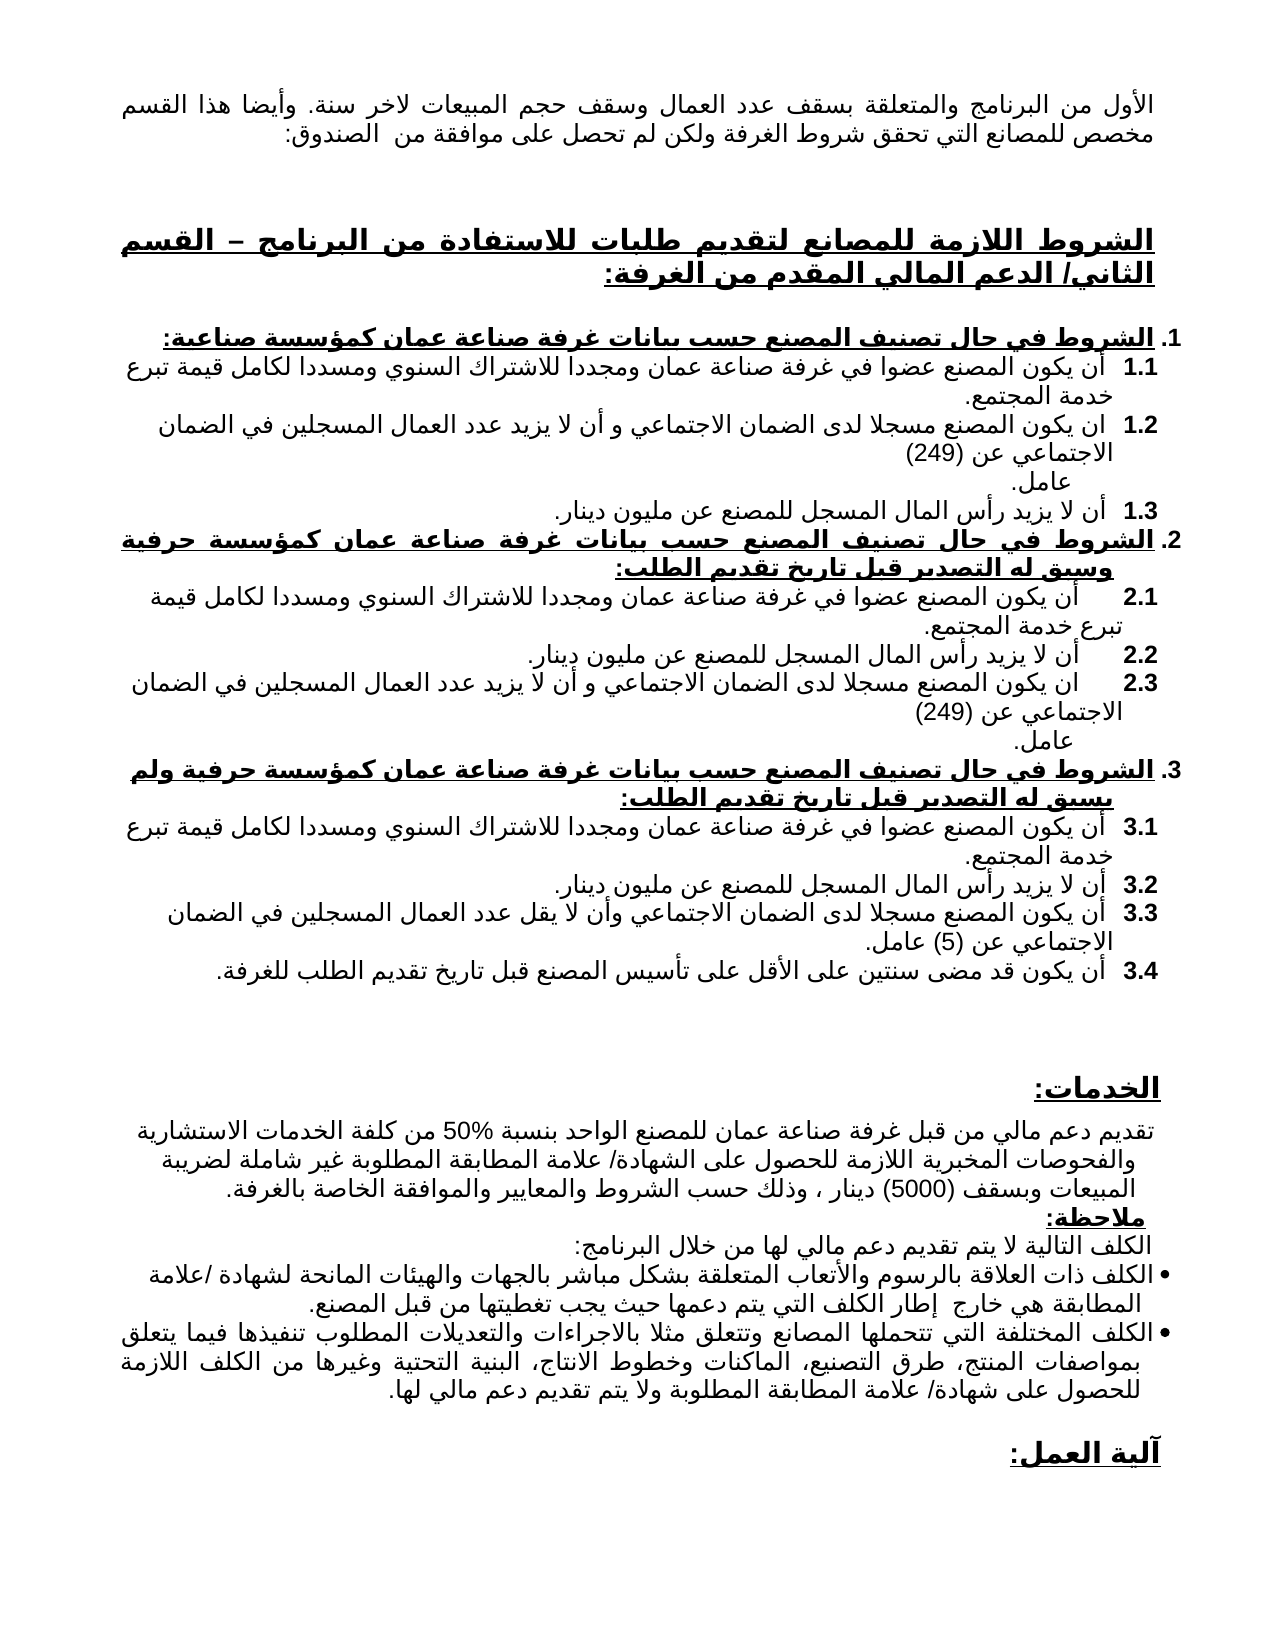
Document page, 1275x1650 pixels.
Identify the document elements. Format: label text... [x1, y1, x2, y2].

list تقديم دعم مالي من قبل غرفة صناعة عمان للمصنع الواحد بنسبة %50 من كلفة الخدمات الاستشارية والفحوصات المخبرية اللازمة للحصول على الشهادة/ علامة المطابقة المطلوبة غير شاملة لضريبة المبيعات وبسقف (5000) دينار ، وذلك حسب الشروط والمعايير والموافقة الخاصة بالغرفة. [120, 1116, 1155, 1203]
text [120, 90, 1155, 147]
list أن لا يزيد رأس المال المسجل للمصنع عن مليون دينار. [120, 639, 1123, 668]
list الخدمات: [120, 1071, 1161, 1104]
list أن يكون المصنع عضوا في غرفة صناعة عمان ومجددا للاشتراك السنوي ومسددا لكامل قيمة تبرع خدمة المجتمع. [120, 582, 1123, 639]
list أن يكون المصنع عضوا في غرفة صناعة عمان ومجددا للاشتراك السنوي ومسددا لكامل قيمة تبرع خدمة المجتمع. [120, 812, 1123, 869]
list أن لا يزيد رأس المال المسجل للمصنع عن مليون دينار. [120, 869, 1123, 898]
list الشروط في حال تصنيف المصنع حسب بيانات غرفة صناعة عمان كمؤسسة حرفية وسبق له التصدير قبل تاريخ تقديم الطلب: [120, 524, 1161, 582]
text الشروط اللازمة للمصانع لتقديم طلبات للاستفادة من البرنامج – القسم الثاني/ الدعم المالي المقدم من الغرفة: [120, 223, 1155, 252]
text الشروط اللازمة للمصانع لتقديم طلبات للاستفادة من البرنامج – القسم الثاني/ الدعم المالي المقدم من الغرفة: [120, 253, 1155, 290]
list أن يكون المصنع عضوا في غرفة صناعة عمان ومجددا للاشتراك السنوي ومسددا لكامل قيمة تبرع خدمة المجتمع. [120, 352, 1123, 409]
list أن يكون المصنع مسجلا لدى الضمان الاجتماعي وأن لا يقل عدد العمال المسجلين في الضمان الاجتماعي عن (5) عامل. [120, 898, 1123, 956]
text آلية العمل: [120, 1436, 1161, 1470]
list عامل. [120, 726, 1123, 754]
list عامل. [120, 467, 1114, 496]
list ان يكون المصنع مسجلا لدى الضمان الاجتماعي و أن لا يزيد عدد العمال المسجلين في الضمان الاجتماعي عن (249) [120, 409, 1123, 467]
list الشروط في حال تصنيف المصنع حسب بيانات غرفة صناعة عمان كمؤسسة حرفية ولم يسبق له التصدير قبل تاريخ تقديم الطلب: [120, 754, 1161, 812]
list الشروط في حال تصنيف المصنع حسب بيانات غرفة صناعة عمان كمؤسسة صناعية: [120, 323, 1161, 352]
list أن يكون قد مضى سنتين على الأقل على تأسيس المصنع قبل تاريخ تقديم الطلب للغرفة. [120, 956, 1123, 984]
list أن لا يزيد رأس المال المسجل للمصنع عن مليون دينار. [120, 496, 1123, 524]
list الكلف التالية لا يتم تقديم دعم مالي لها من خلال البرنامج: [120, 1231, 1153, 1260]
list الكلف ذات العلاقة بالرسوم والأتعاب المتعلقة بشكل مباشر بالجهات والهيئات المانحة لشهادة /علامة المطابقة هي خارج إطار الكلف التي يتم دعمها حيث يجب تغطيتها من قبل المصنع. [120, 1260, 1161, 1318]
list ملاحظة: [120, 1203, 1153, 1231]
list ان يكون المصنع مسجلا لدى الضمان الاجتماعي و أن لا يزيد عدد العمال المسجلين في الضمان الاجتماعي عن (249) [120, 668, 1123, 726]
list الكلف المختلفة التي تتحملها المصانع وتتعلق مثلا بالاجراءات والتعديلات المطلوب تنفيذها فيما يتعلق بمواصفات المنتج، طرق التصنيع، الماكنات وخطوط الانتاج، البنية التحتية وغيرها من الكلف اللازمة للحصول على شهادة/ علامة المطابقة المطلوبة ولا يتم تقديم دعم مالي لها. [120, 1318, 1161, 1404]
